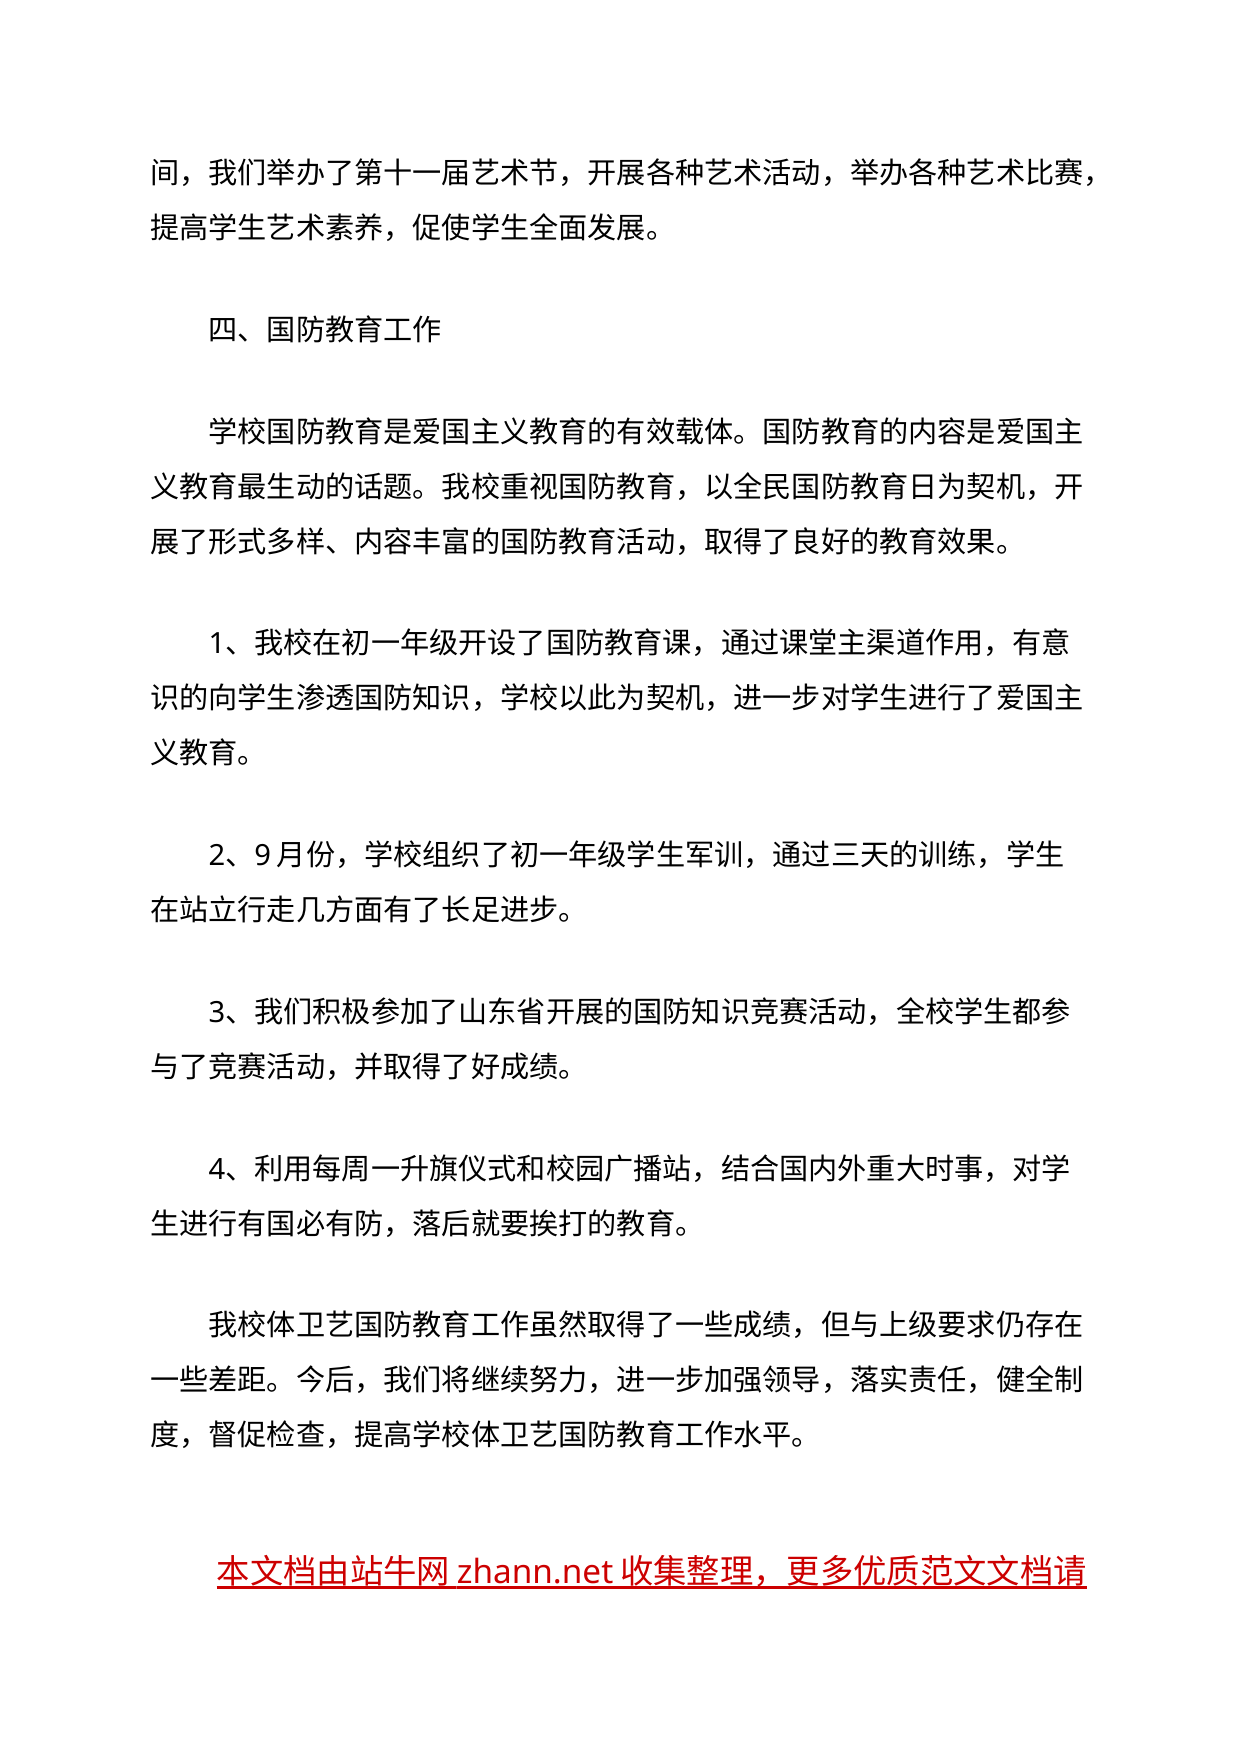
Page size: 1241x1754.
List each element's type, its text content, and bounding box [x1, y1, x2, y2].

text 2、9月份，学校组织了初一年级学生军训，通过三天的训练，学生在站立行走几方面有了长足进步。 [150, 832, 1090, 929]
text 学校国防教育是爱国主义教育的有效载体。国防教育的内容是爱国主义教育最生动的话题。我校重视国防教育，以全民国防教育日为契机，开展了形式多样、内容丰富的国防教育活动，取得了良好的教育效果。 [150, 408, 1090, 561]
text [150, 1545, 1090, 1593]
text 4、利用每周一升旗仪式和校园广播站，结合国内外重大时事，对学生进行有国必有防，落后就要挨打的教育。 [150, 1145, 1090, 1242]
text 3、我们积极参加了山东省开展的国防知识竞赛活动，全校学生都参与了竞赛活动，并取得了好成绩。 [150, 988, 1090, 1086]
text 四、国防教育工作 [150, 307, 1090, 349]
text 1、我校在初一年级开设了国防教育课，通过课堂主渠道作用，有意识的向学生渗透国防知识，学校以此为契机，进一步对学生进行了爱国主义教育。 [150, 620, 1090, 772]
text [150, 150, 1090, 247]
text 我校体卫艺国防教育工作虽然取得了一些成绩，但与上级要求仍存在一些差距。今后，我们将继续努力，进一步加强领导，落实责任，健全制度，督促检查，提高学校体卫艺国防教育工作水平。 [150, 1302, 1090, 1454]
